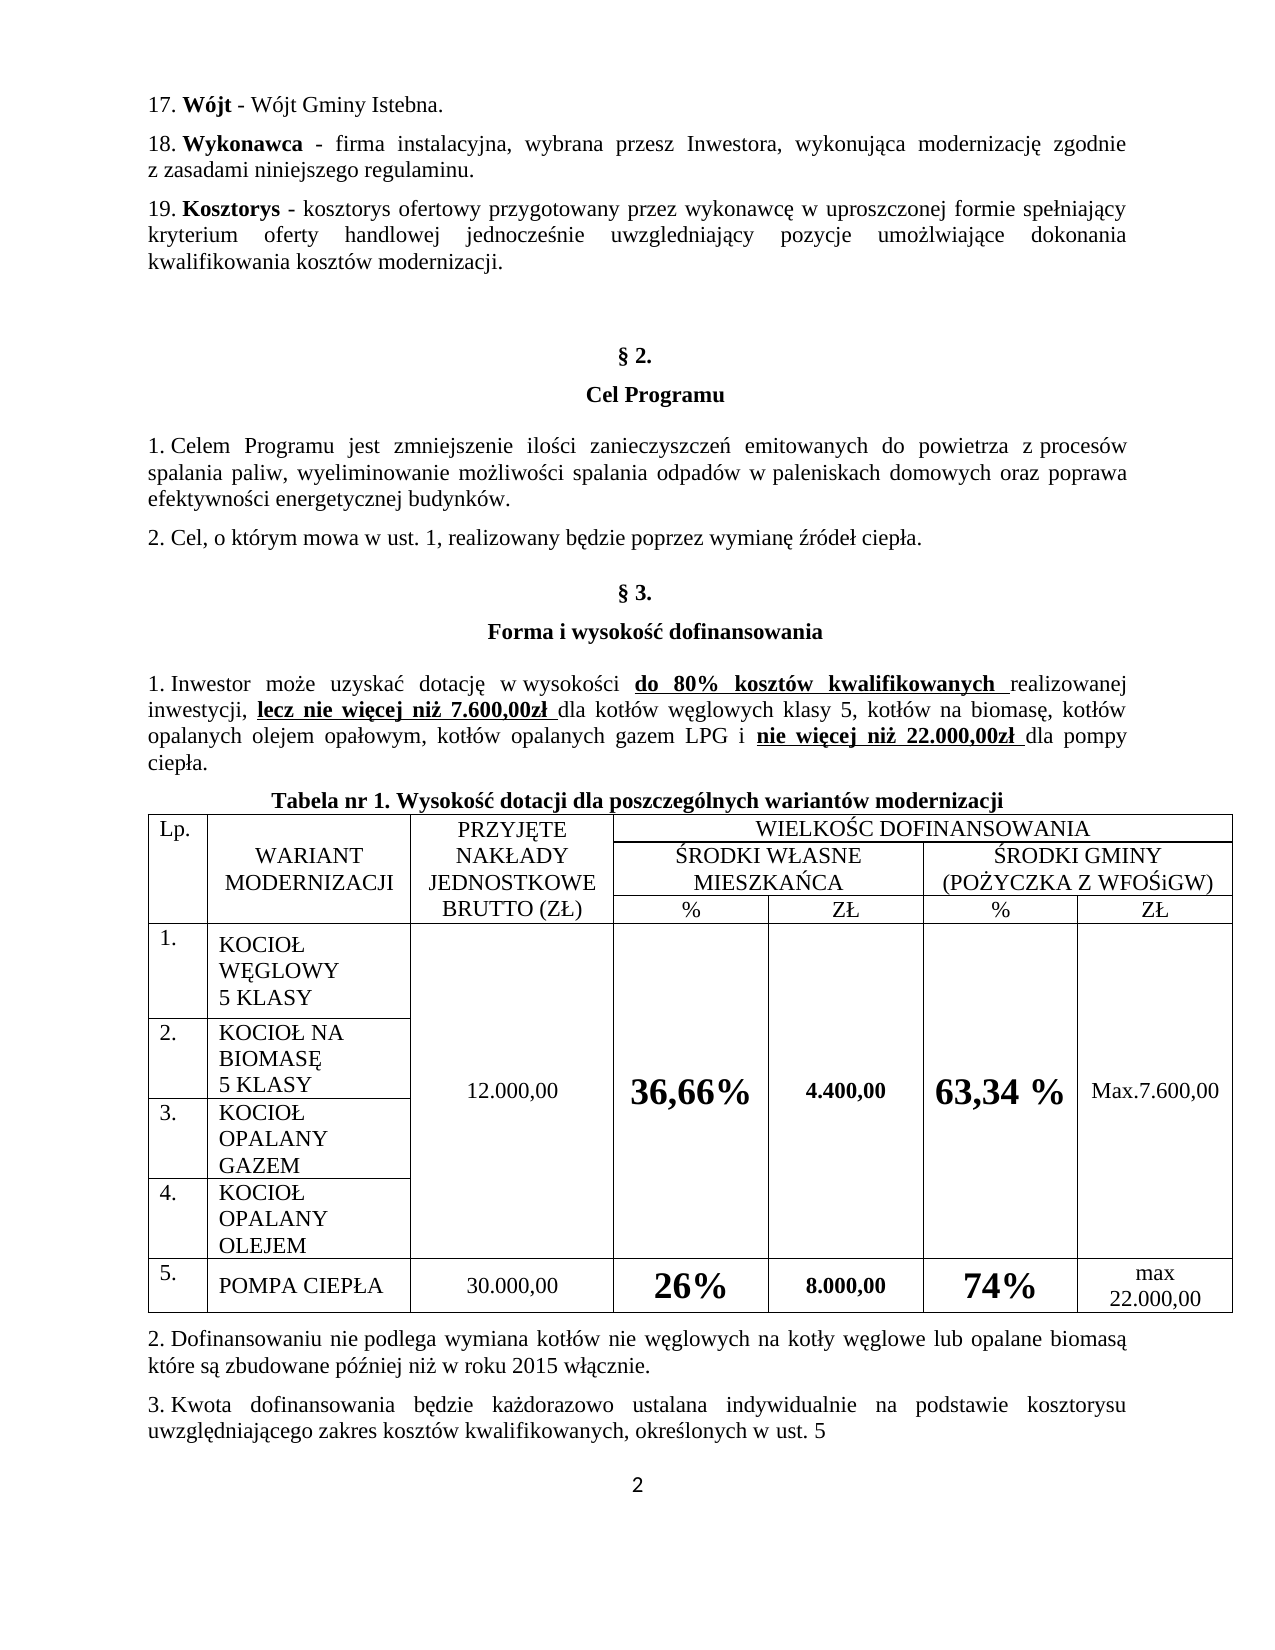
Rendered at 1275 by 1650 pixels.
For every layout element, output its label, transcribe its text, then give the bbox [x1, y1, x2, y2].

table_cell ZŁ [769, 896, 923, 922]
text 17. Wójt - Wójt Gminy Istebna. [148, 91, 1127, 117]
table_cell 3. [149, 1099, 207, 1178]
table_cell POMPA CIEPŁA [208, 1259, 410, 1312]
table_cell 63,34 % [924, 924, 1077, 1258]
text § 2. [148, 342, 1127, 368]
table_cell Max.7.600,00 [1078, 924, 1232, 1258]
table_cell ŚRODKI GMINY (POŻYCZKA Z WFOŚiGW) [924, 843, 1232, 895]
table_cell max 22.000,00 [1078, 1259, 1232, 1312]
text 3. Kwota dofinansowania będzie każdorazowo ustalana indywidualnie na podstawie kosztorysu uwzględniającego zakres kosztów kwalifikowanych, określonych w ust. 5 [148, 1391, 1127, 1443]
table_cell 30.000,00 [411, 1259, 613, 1312]
table_cell % [614, 896, 768, 922]
text Tabela nr 1. Wysokość dotacji dla poszczególnych wariantów modernizacji [148, 788, 1127, 814]
table_cell 5. [149, 1259, 207, 1312]
text 19. Kosztorys - kosztorys ofertowy przygotowany przez wykonawcę w uproszczonej formie spełniający kryterium oferty handlowej jednocześnie uwzgledniający pozycje umożlwiające dokonania kwalifikowania kosztów modernizacji. [148, 195, 1127, 274]
table_cell KOCIOŁ OPALANY OLEJEM [208, 1179, 410, 1258]
table_header WIELKOŚC DOFINANSOWANIA [614, 815, 1232, 841]
table_cell 2. [149, 1019, 207, 1098]
table_cell 8.000,00 [769, 1259, 923, 1312]
table_cell 12.000,00 [411, 924, 613, 1258]
text § 3. [148, 579, 1127, 606]
table_header WARIANT MODERNIZACJI [208, 815, 410, 922]
table_cell 4. [149, 1179, 207, 1258]
text 1. Celem Programu jest zmniejszenie ilości zanieczyszczeń emitowanych do powietrza z procesów spalania paliw, wyeliminowanie możliwości spalania odpadów w paleniskach domowych oraz poprawa efektywności energetycznej budynków. [148, 432, 1127, 511]
table_cell KOCIOŁ OPALANY GAZEM [208, 1099, 410, 1178]
table_cell 1. [149, 924, 207, 1018]
table_cell KOCIOŁ WĘGLOWY 5 KLASY [208, 924, 410, 1018]
table_cell 74% [924, 1259, 1077, 1312]
table_cell 36,66% [614, 924, 768, 1258]
text 2. Dofinansowaniu nie podlega wymiana kotłów nie węglowych na kotły węglowe lub opalane biomasą które są zbudowane później niż w roku 2015 włącznie. [148, 1325, 1127, 1378]
text 18. Wykonawca - firma instalacyjna, wybrana przesz Inwestora, wykonująca modernizację zgodnie z zasadami niniejszego regulaminu. [148, 130, 1127, 183]
table_cell KOCIOŁ NA BIOMASĘ 5 KLASY [208, 1019, 410, 1098]
table_cell ZŁ [1078, 896, 1232, 922]
table_cell 4.400,00 [769, 924, 923, 1258]
text Cel Programu [148, 381, 1127, 407]
text 1. Inwestor może uzyskać dotację w wysokości do 80% kosztów kwalifikowanych realizowanej inwestycji, lecz nie więcej niż 7.600,00zł dla kotłów węglowych klasy 5, kotłów na biomasę, kotłów opalanych olejem opałowym, kotłów opalanych gazem LPG i nie więcej niż 22.000,00zł dla pompy ciepła. [148, 670, 1127, 775]
text 2. Cel, o którym mowa w ust. 1, realizowany będzie poprzez wymianę źródeł ciepła. [148, 524, 1127, 550]
table_cell ŚRODKI WŁASNE MIESZKAŃCA [614, 843, 923, 895]
table_cell 26% [614, 1259, 768, 1312]
text Forma i wysokość dofinansowania [148, 618, 1127, 645]
table_cell % [924, 896, 1077, 922]
table_header PRZYJĘTE NAKŁADY JEDNOSTKOWE BRUTTO (ZŁ) [411, 815, 613, 922]
table_header Lp. [149, 815, 207, 922]
